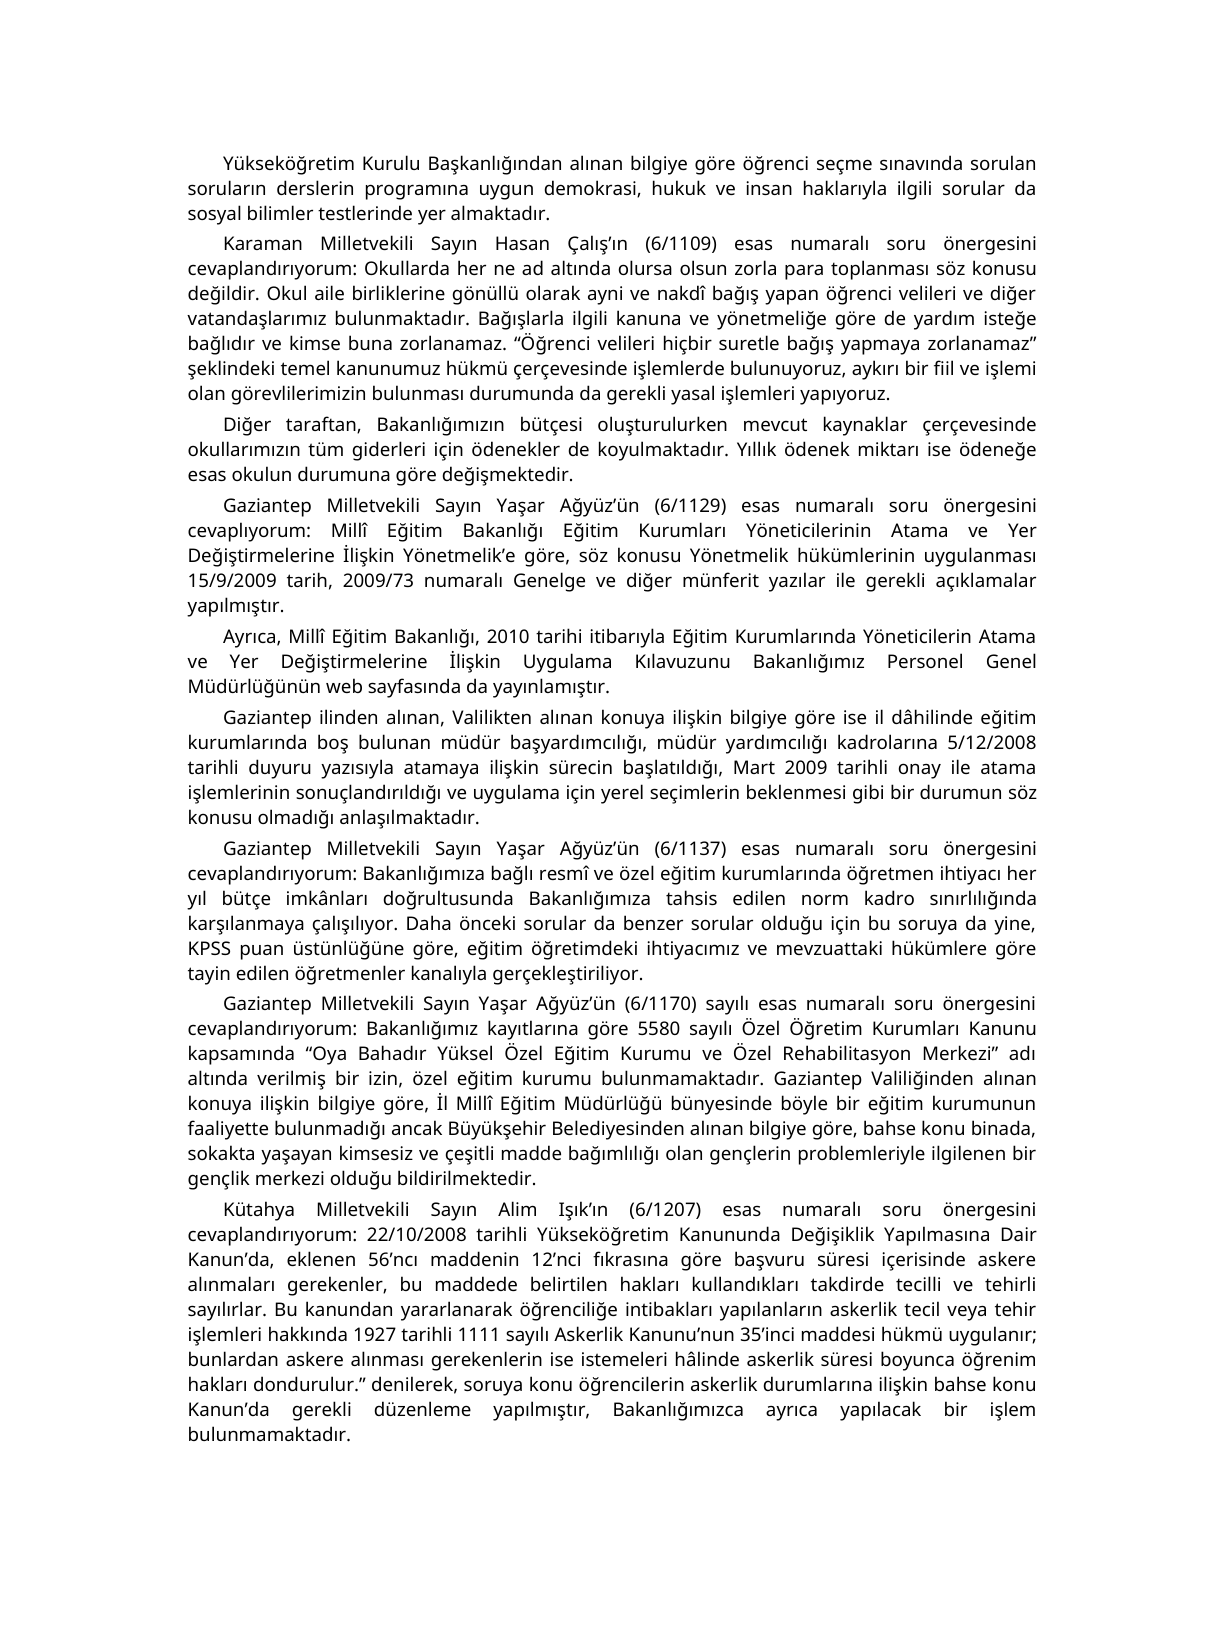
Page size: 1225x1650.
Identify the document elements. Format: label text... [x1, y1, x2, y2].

text Ayrıca, Millî Eğitim Bakanlığı, 2010 tarihi itibarıyla Eğitim Kurumlarında Yöneticilerin Atama ve Yer Değiştirmelerine İlişkin Uygulama Kılavuzunu Bakanlığımız Personel Genel Müdürlüğünün web sayfasında da yayınlamıştır. [187, 623, 1037, 698]
text Gaziantep Milletvekili Sayın Yaşar Ağyüz’ün (6/1129) esas numaralı soru önergesini cevaplıyorum: Millî Eğitim Bakanlığı Eğitim Kurumları Yöneticilerinin Atama ve Yer Değiştirmelerine İlişkin Yönetmelik’e göre, söz konusu Yönetmelik hükümlerinin uygulanması 15/9/2009 tarih, 2009/73 numaralı Genelge ve diğer münferit yazılar ile gerekli açıklamalar yapılmıştır. [187, 492, 1037, 617]
text Karaman Milletvekili Sayın Hasan Çalış’ın (6/1109) esas numaralı soru önergesini cevaplandırıyorum: Okullarda her ne ad altında olursa olsun zorla para toplanması söz konusu değildir. Okul aile birliklerine gönüllü olarak ayni ve nakdî bağış yapan öğrenci velileri ve diğer vatandaşlarımız bulunmaktadır. Bağışlarla ilgili kanuna ve yönetmeliğe göre de yardım isteğe bağlıdır ve kimse buna zorlanamaz. “Öğrenci velileri hiçbir suretle bağış yapmaya zorlanamaz” şeklindeki temel kanunumuz hükmü çerçevesinde işlemlerde bulunuyoruz, aykırı bir fiil ve işlemi olan görevlilerimizin bulunması durumunda da gerekli yasal işlemleri yapıyoruz. [187, 231, 1037, 406]
text Yükseköğretim Kurulu Başkanlığından alınan bilgiye göre öğrenci seçme sınavında sorulan soruların derslerin programına uygun demokrasi, hukuk ve insan haklarıyla ilgili sorular da sosyal bilimler testlerinde yer almaktadır. [187, 150, 1037, 225]
text Kütahya Milletvekili Sayın Alim Işık’ın (6/1207) esas numaralı soru önergesini cevaplandırıyorum: 22/10/2008 tarihli Yükseköğretim Kanununda Değişiklik Yapılmasına Dair Kanun’da, eklenen 56’ncı maddenin 12’nci fıkrasına göre başvuru süresi içerisinde askere alınmaları gerekenler, bu maddede belirtilen hakları kullandıkları takdirde tecilli ve tehirli sayılırlar. Bu kanundan yararlanarak öğrenciliğe intibakları yapılanların askerlik tecil veya tehir işlemleri hakkında 1927 tarihli 1111 sayılı Askerlik Kanunu’nun 35’inci maddesi hükmü uygulanır; bunlardan askere alınması gerekenlerin ise istemeleri hâlinde askerlik süresi boyunca öğrenim hakları dondurulur.” denilerek, soruya konu öğrencilerin askerlik durumlarına ilişkin bahse konu Kanun’da gerekli düzenleme yapılmıştır, Bakanlığımızca ayrıca yapılacak bir işlem bulunmamaktadır. [187, 1197, 1037, 1447]
text Gaziantep ilinden alınan, Valilikten alınan konuya ilişkin bilgiye göre ise il dâhilinde eğitim kurumlarında boş bulunan müdür başyardımcılığı, müdür yardımcılığı kadrolarına 5/12/2008 tarihli duyuru yazısıyla atamaya ilişkin sürecin başlatıldığı, Mart 2009 tarihli onay ile atama işlemlerinin sonuçlandırıldığı ve uygulama için yerel seçimlerin beklenmesi gibi bir durumun söz konusu olmadığı anlaşılmaktadır. [187, 704, 1037, 829]
text Gaziantep Milletvekili Sayın Yaşar Ağyüz’ün (6/1170) sayılı esas numaralı soru önergesini cevaplandırıyorum: Bakanlığımız kayıtlarına göre 5580 sayılı Özel Öğretim Kurumları Kanunu kapsamında “Oya Bahadır Yüksel Özel Eğitim Kurumu ve Özel Rehabilitasyon Merkezi” adı altında verilmiş bir izin, özel eğitim kurumu bulunmamaktadır. Gaziantep Valiliğinden alınan konuya ilişkin bilgiye göre, İl Millî Eğitim Müdürlüğü bünyesinde böyle bir eğitim kurumunun faaliyette bulunmadığı ancak Büyükşehir Belediyesinden alınan bilgiye göre, bahse konu binada, sokakta yaşayan kimsesiz ve çeşitli madde bağımlılığı olan gençlerin problemleriyle ilgilenen bir gençlik merkezi olduğu bildirilmektedir. [187, 991, 1037, 1191]
text Diğer taraftan, Bakanlığımızın bütçesi oluşturulurken mevcut kaynaklar çerçevesinde okullarımızın tüm giderleri için ödenekler de koyulmaktadır. Yıllık ödenek miktarı ise ödeneğe esas okulun durumuna göre değişmektedir. [187, 412, 1037, 487]
text Gaziantep Milletvekili Sayın Yaşar Ağyüz’ün (6/1137) esas numaralı soru önergesini cevaplandırıyorum: Bakanlığımıza bağlı resmî ve özel eğitim kurumlarında öğretmen ihtiyacı her yıl bütçe imkânları doğrultusunda Bakanlığımıza tahsis edilen norm kadro sınırlılığında karşılanmaya çalışılıyor. Daha önceki sorular da benzer sorular olduğu için bu soruya da yine, KPSS puan üstünlüğüne göre, eğitim öğretimdeki ihtiyacımız ve mevzuattaki hükümlere göre tayin edilen öğretmenler kanalıyla gerçekleştiriliyor. [187, 835, 1037, 985]
